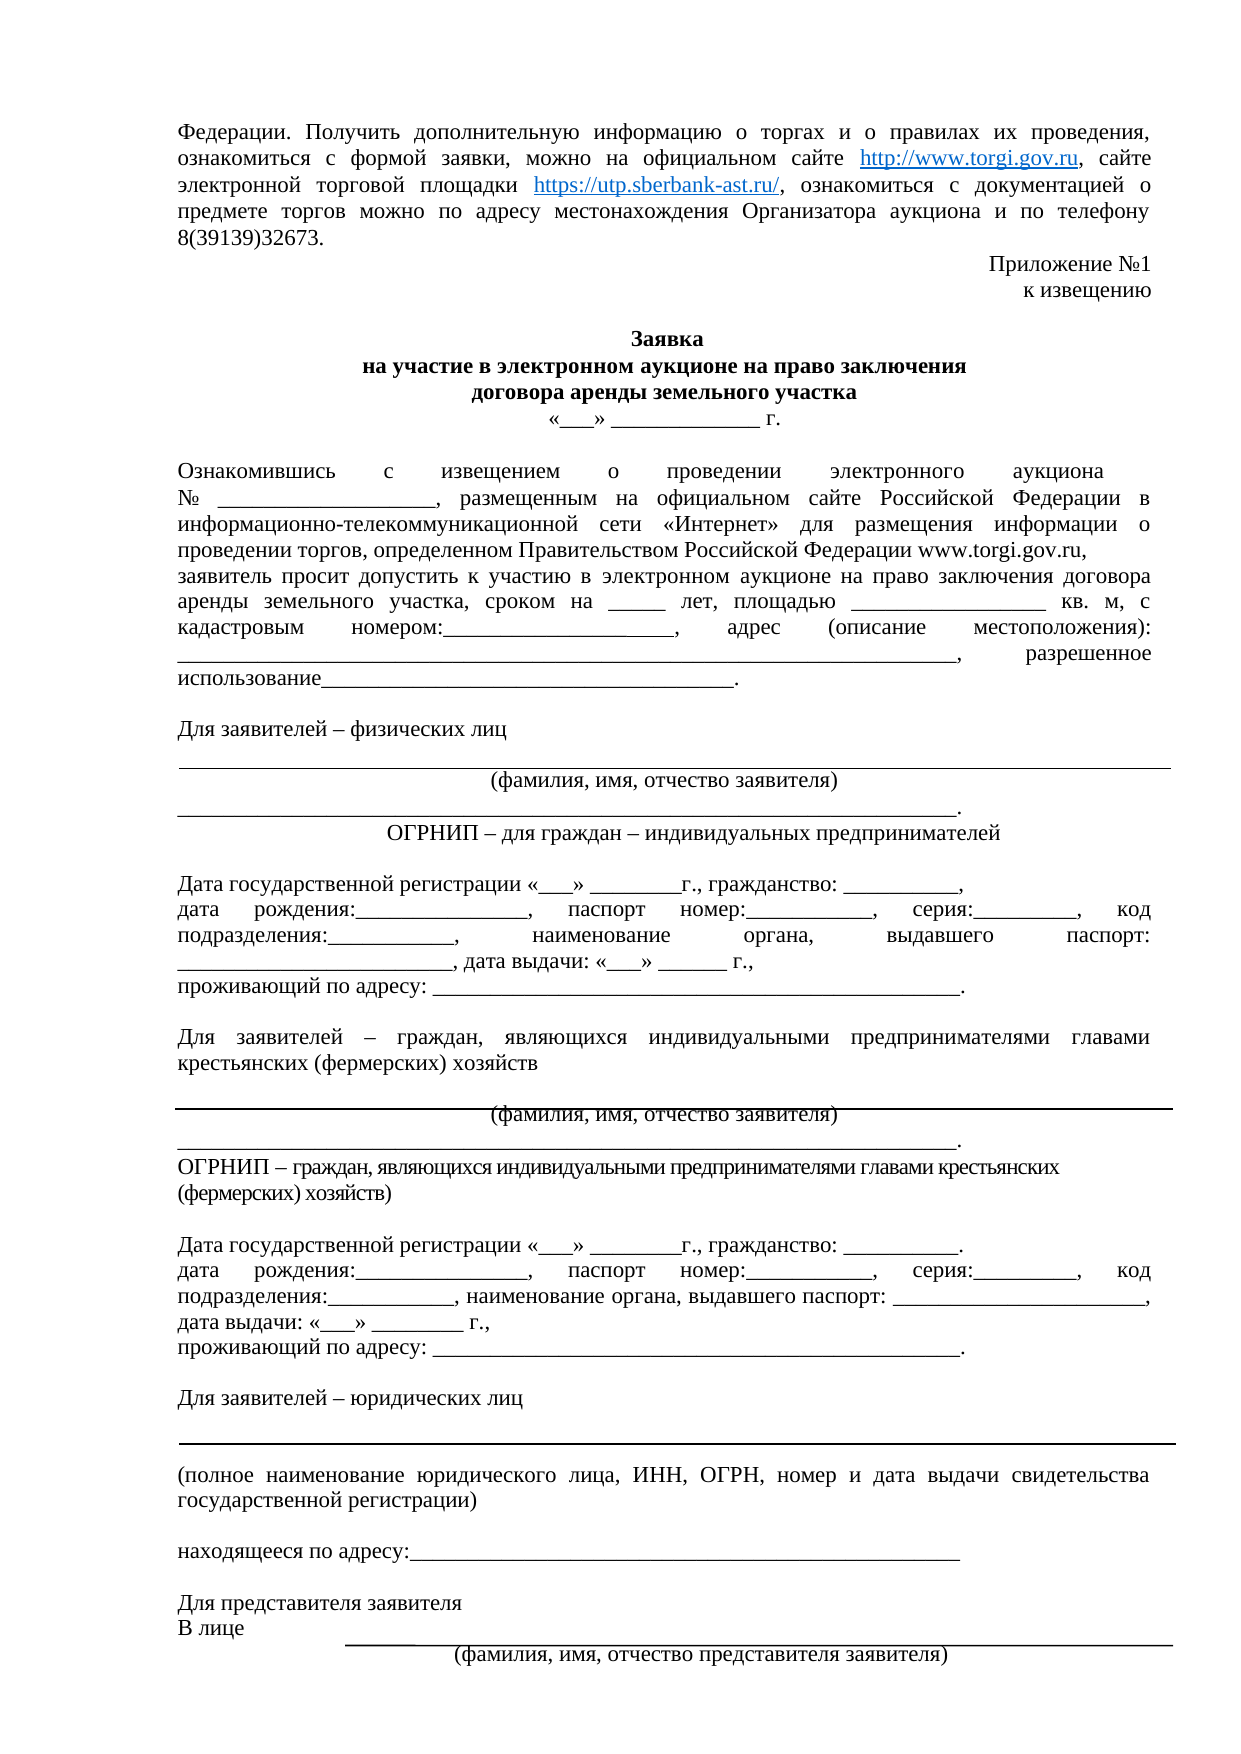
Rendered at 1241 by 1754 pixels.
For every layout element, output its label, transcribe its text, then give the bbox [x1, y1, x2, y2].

text Для заявителей – физических лиц [177, 716, 1152, 742]
text ОГРНИП – для граждан – индивидуальных предпринимателей [177, 819, 1152, 845]
text Заявка [177, 326, 1152, 352]
text находящееся по адресу:________________________________________________ [177, 1538, 1152, 1564]
text дата рождения:_______________, паспорт номер:___________, серия:_________, код подразделения:___________, наименование органа, выдавшего паспорт: ________________________, дата выдачи: «___» ______ г., [177, 896, 1152, 973]
text ____________________________________________________________________. [177, 1126, 1152, 1153]
text заявитель просит допустить к участию в электронном аукционе на право заключения договора аренды земельного участка, сроком на _____ лет, площадью _________________ кв. м, с кадастровым номером:________________ , адрес (описание местоположения): ____________________________________________________________________, разрешенное использование____________________________________. [177, 563, 1152, 691]
text ОГРНИП – граждан, являющихся индивидуальными предпринимателями главами крестьянских (фермерских) хозяйств) [177, 1153, 1152, 1206]
text ____________________________________________________________________. [177, 793, 1152, 819]
text проживающий по адресу: ______________________________________________. [177, 1334, 1152, 1360]
text (фамилия, имя, отчество заявителя) [506, 1110, 1152, 1126]
text Ознакомившись с извещением о проведении электронного аукциона № ___________________, размещенным на официальном сайте Российской Федерации в информационно-телекоммуникационной сети «Интернет» для размещения информации о проведении торгов, определенном Правительством Российской Федерации www.torgi.gov.ru, [177, 457, 1152, 563]
text дата рождения:_______________, паспорт номер:___________, серия:_________, код подразделения:___________, наименование органа, выдавшего паспорт: ______________________, дата выдачи: «___» ________ г., [177, 1257, 1152, 1334]
text проживающий по адресу: ______________________________________________. [177, 973, 1152, 999]
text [177, 118, 1152, 250]
text В лице_________________________________________________________ [177, 1615, 1152, 1641]
text (фамилия, имя, отчество заявителя) [177, 1110, 505, 1126]
text Для представителя заявителя [177, 1589, 1152, 1615]
text Для заявителей – граждан, являющихся индивидуальными предпринимателями главами крестьянских (фермерских) хозяйств [177, 1024, 1152, 1075]
text «___» _____________ г. [177, 404, 1152, 431]
text (полное наименование юридического лица, ИНН, ОГРН, номер и дата выдачи свидетельства государственной регистрации) [177, 1462, 1152, 1513]
text к извещению [177, 276, 1152, 303]
text на участие в электронном аукционе на право заключения [177, 352, 1152, 378]
text договора аренды земельного участка [177, 378, 1152, 404]
text (фамилия, имя, отчество заявителя) [177, 767, 1152, 793]
text (фамилия, имя, отчество представителя заявителя) [251, 1641, 1152, 1666]
text Приложение №1 [177, 250, 1152, 276]
text Для заявителей – юридических лиц [177, 1385, 1152, 1411]
text Дата государственной регистрации «___» ________г., гражданство: __________. [177, 1232, 1152, 1257]
text Дата государственной регистрации «___» ________г., гражданство: __________, [177, 871, 1152, 896]
